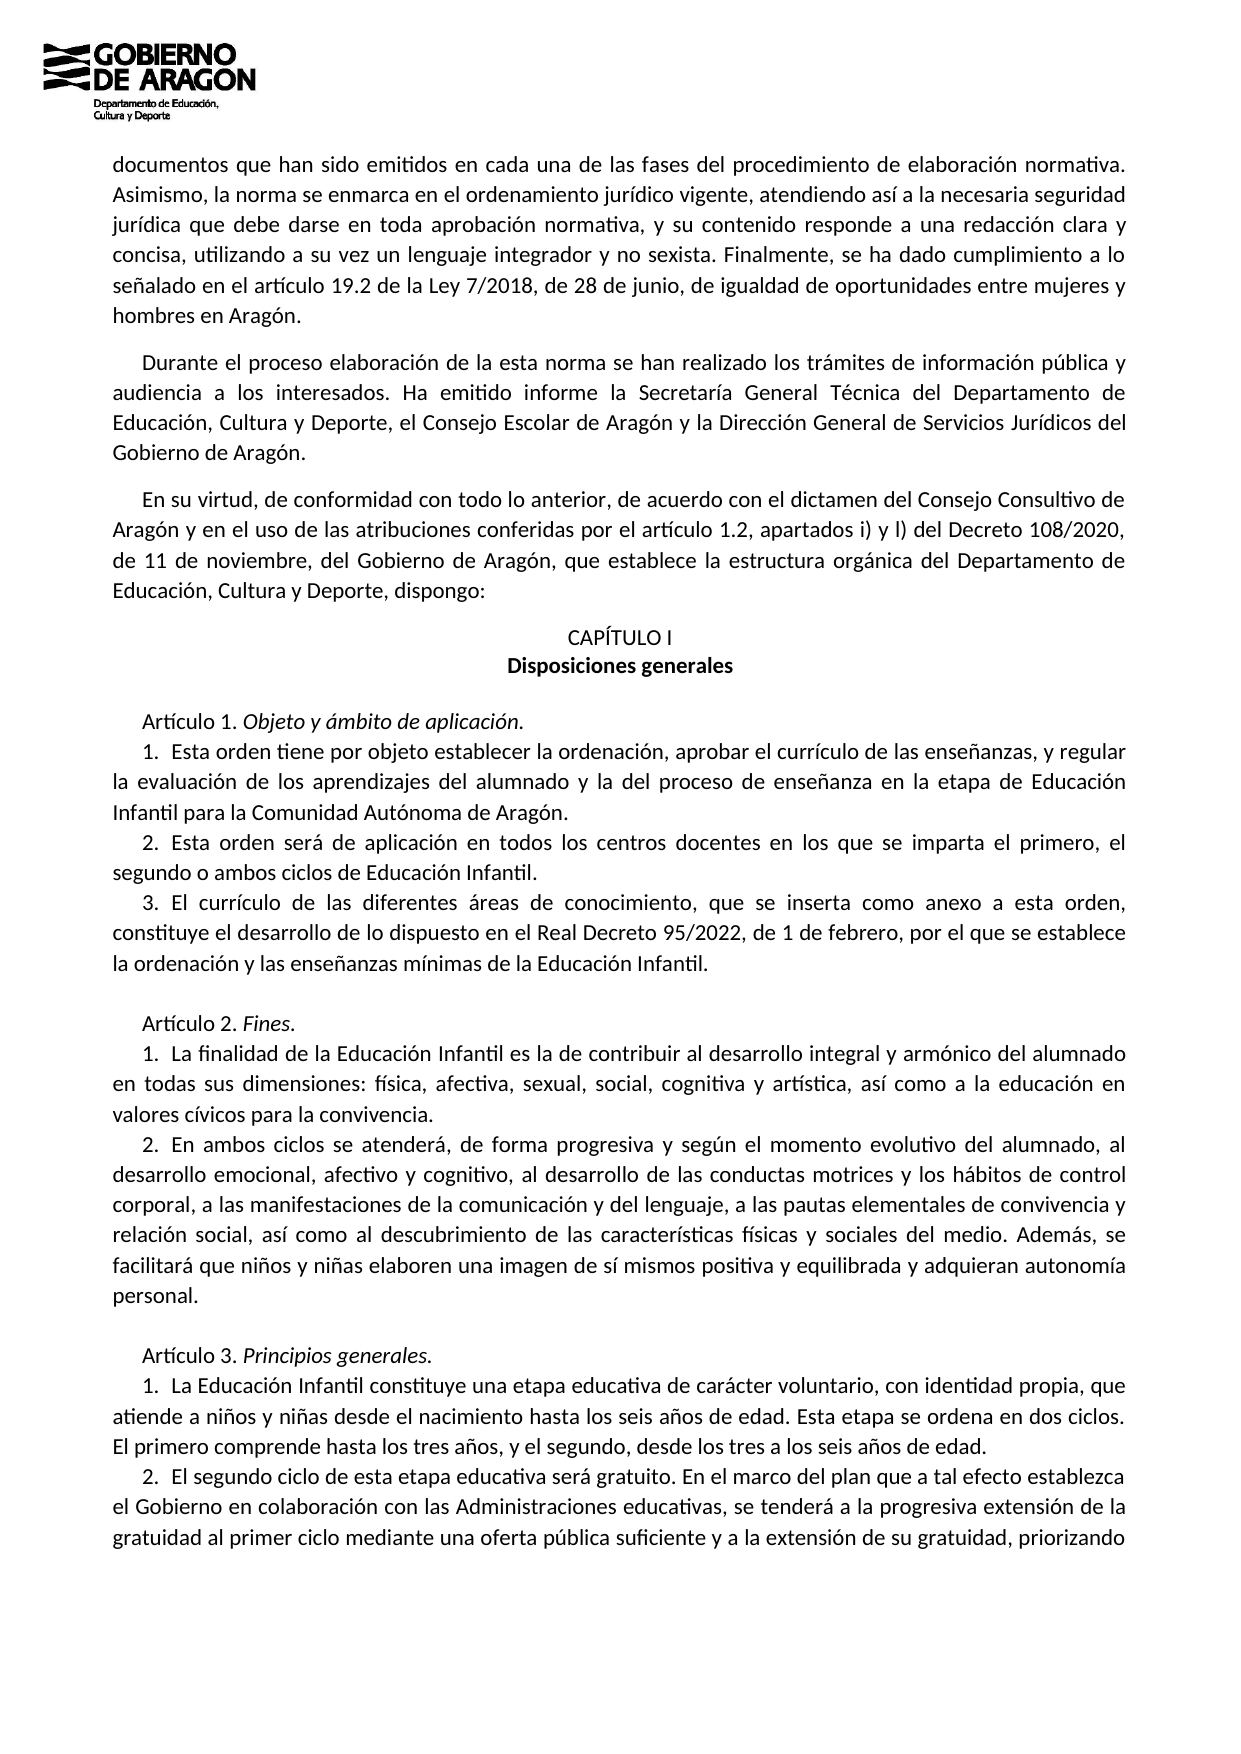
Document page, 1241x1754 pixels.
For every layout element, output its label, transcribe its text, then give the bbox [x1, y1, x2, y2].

text 2. En ambos ciclos se atenderá, de forma progresiva y según el momento evolutivo del alumnado, al desarrollo emocional, afectivo y cognitivo, al desarrollo de las conductas motrices y los hábitos de control corporal, a las manifestaciones de la comunicación y del lenguaje, a las pautas elementales de convivencia y relación social, así como al descubrimiento de las características físicas y sociales del medio. Además, se facilitará que niños y niñas elaboren una imagen de sí mismos positiva y equilibrada y adquieran autonomía personal. [112, 1130, 1128, 1309]
text Artículo 3. Principios generales. [112, 1341, 1128, 1369]
text En su virtud, de conformidad con todo lo anterior, de acuerdo con el dictamen del Consejo Consultivo de Aragón y en el uso de las atribuciones conferidas por el artículo 1.2, apartados i) y l) del Decreto 108/2020, de 11 de noviembre, del Gobierno de Aragón, que establece la estructura orgánica del Departamento de Educación, Cultura y Deporte, dispongo: [112, 485, 1128, 604]
text Artículo 1. Objeto y ámbito de aplicación. [112, 707, 1128, 735]
text Artículo 2. Fines. [112, 1009, 1128, 1037]
text CAPÍTULO I [112, 623, 1128, 651]
text Disposiciones generales [112, 651, 1128, 679]
text 2. Esta orden será de aplicación en todos los centros docentes en los que se imparta el primero, el segundo o ambos ciclos de Educación Infantil. [112, 828, 1128, 886]
text 1. La finalidad de la Educación Infantil es la de contribuir al desarrollo integral y armónico del alumnado en todas sus dimensiones: física, afectiva, sexual, social, cognitiva y artística, así como a la educación en valores cívicos para la convivencia. [112, 1039, 1128, 1128]
picture [17, 12, 281, 141]
text 1. La Educación Infantil constituye una etapa educativa de carácter voluntario, con identidad propia, que atiende a niños y niñas desde el nacimiento hasta los seis años de edad. Esta etapa se ordena en dos ciclos. El primero comprende hasta los tres años, y el segundo, desde los tres a los seis años de edad. [112, 1372, 1128, 1460]
text 3. El currículo de las diferentes áreas de conocimiento, que se inserta como anexo a esta orden, constituye el desarrollo de lo dispuesto en el Real Decreto 95/2022, de 1 de febrero, por el que se establece la ordenación y las enseñanzas mínimas de la Educación Infantil. [112, 888, 1128, 977]
text 1. Esta orden tiene por objeto establecer la ordenación, aprobar el currículo de las enseñanzas, y regular la evaluación de los aprendizajes del alumnado y la del proceso de enseñanza en la etapa de Educación Infantil para la Comunidad Autónoma de Aragón. [112, 737, 1128, 826]
text Durante el proceso elaboración de la esta norma se han realizado los trámites de información pública y audiencia a los interesados. Ha emitido informe la Secretaría General Técnica del Departamento de Educación, Cultura y Deporte, el Consejo Escolar de Aragón y la Dirección General de Servicios Jurídicos del Gobierno de Aragón. [112, 348, 1128, 467]
